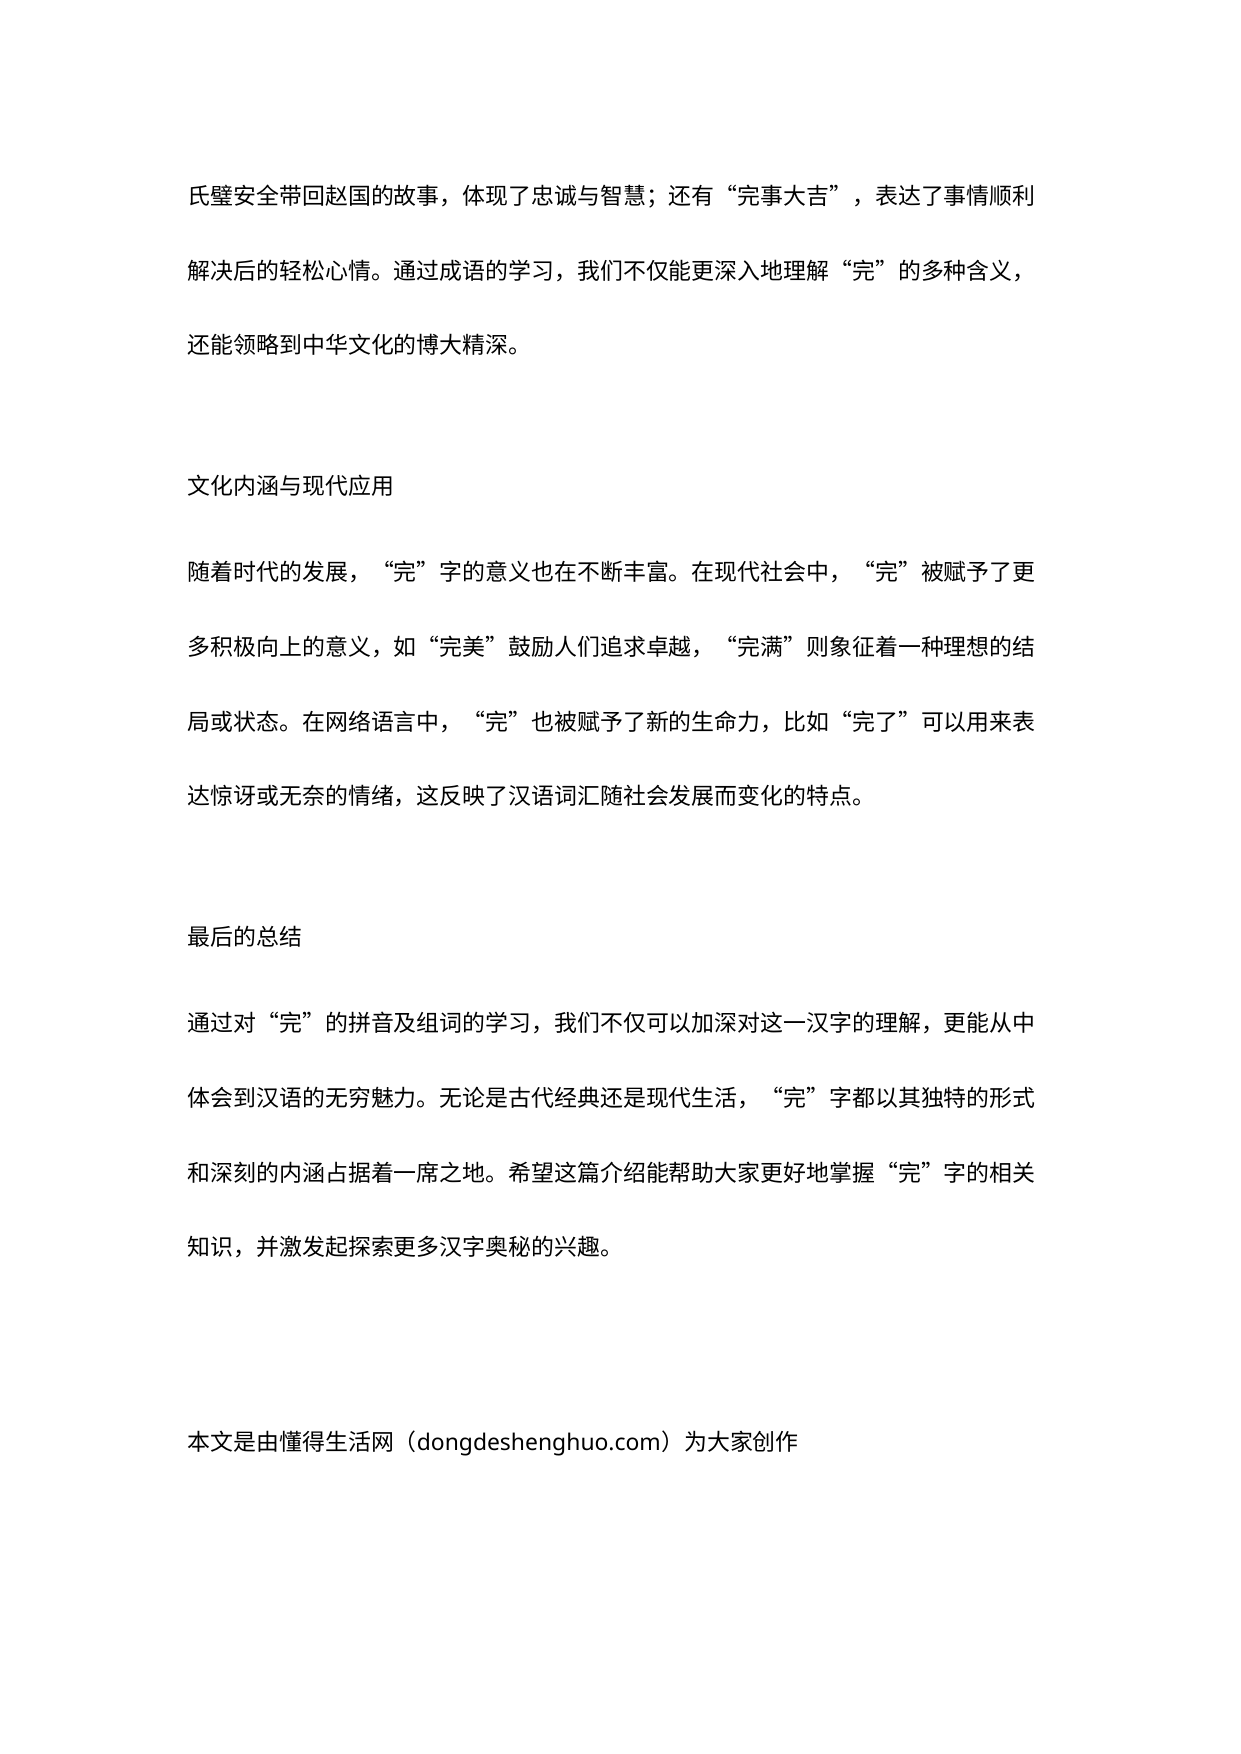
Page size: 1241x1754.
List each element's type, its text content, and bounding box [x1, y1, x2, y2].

text 文化内涵与现代应用 [187, 452, 1053, 517]
text 随着时代的发展，“完”字的意义也在不断丰富。在现代社会中，“完”被赋予了更多积极向上的意义，如“完美”鼓励人们追求卓越，“完满”则象征着一种理想的结局或状态。在网络语言中，“完”也被赋予了新的生命力，比如“完了”可以用来表达惊讶或无奈的情绪，这反映了汉语词汇随社会发展而变化的特点。 [187, 538, 1053, 827]
text 最后的总结 [187, 903, 1053, 968]
text 本文是由懂得生活网（dongdeshenghuo.com）为大家创作 [187, 1408, 1053, 1473]
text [187, 162, 1053, 376]
text 通过对“完”的拼音及组词的学习，我们不仅可以加深对这一汉字的理解，更能从中体会到汉语的无穷魅力。无论是古代经典还是现代生活，“完”字都以其独特的形式和深刻的内涵占据着一席之地。希望这篇介绍能帮助大家更好地掌握“完”字的相关知识，并激发起探索更多汉字奥秘的兴趣。 [187, 989, 1053, 1278]
